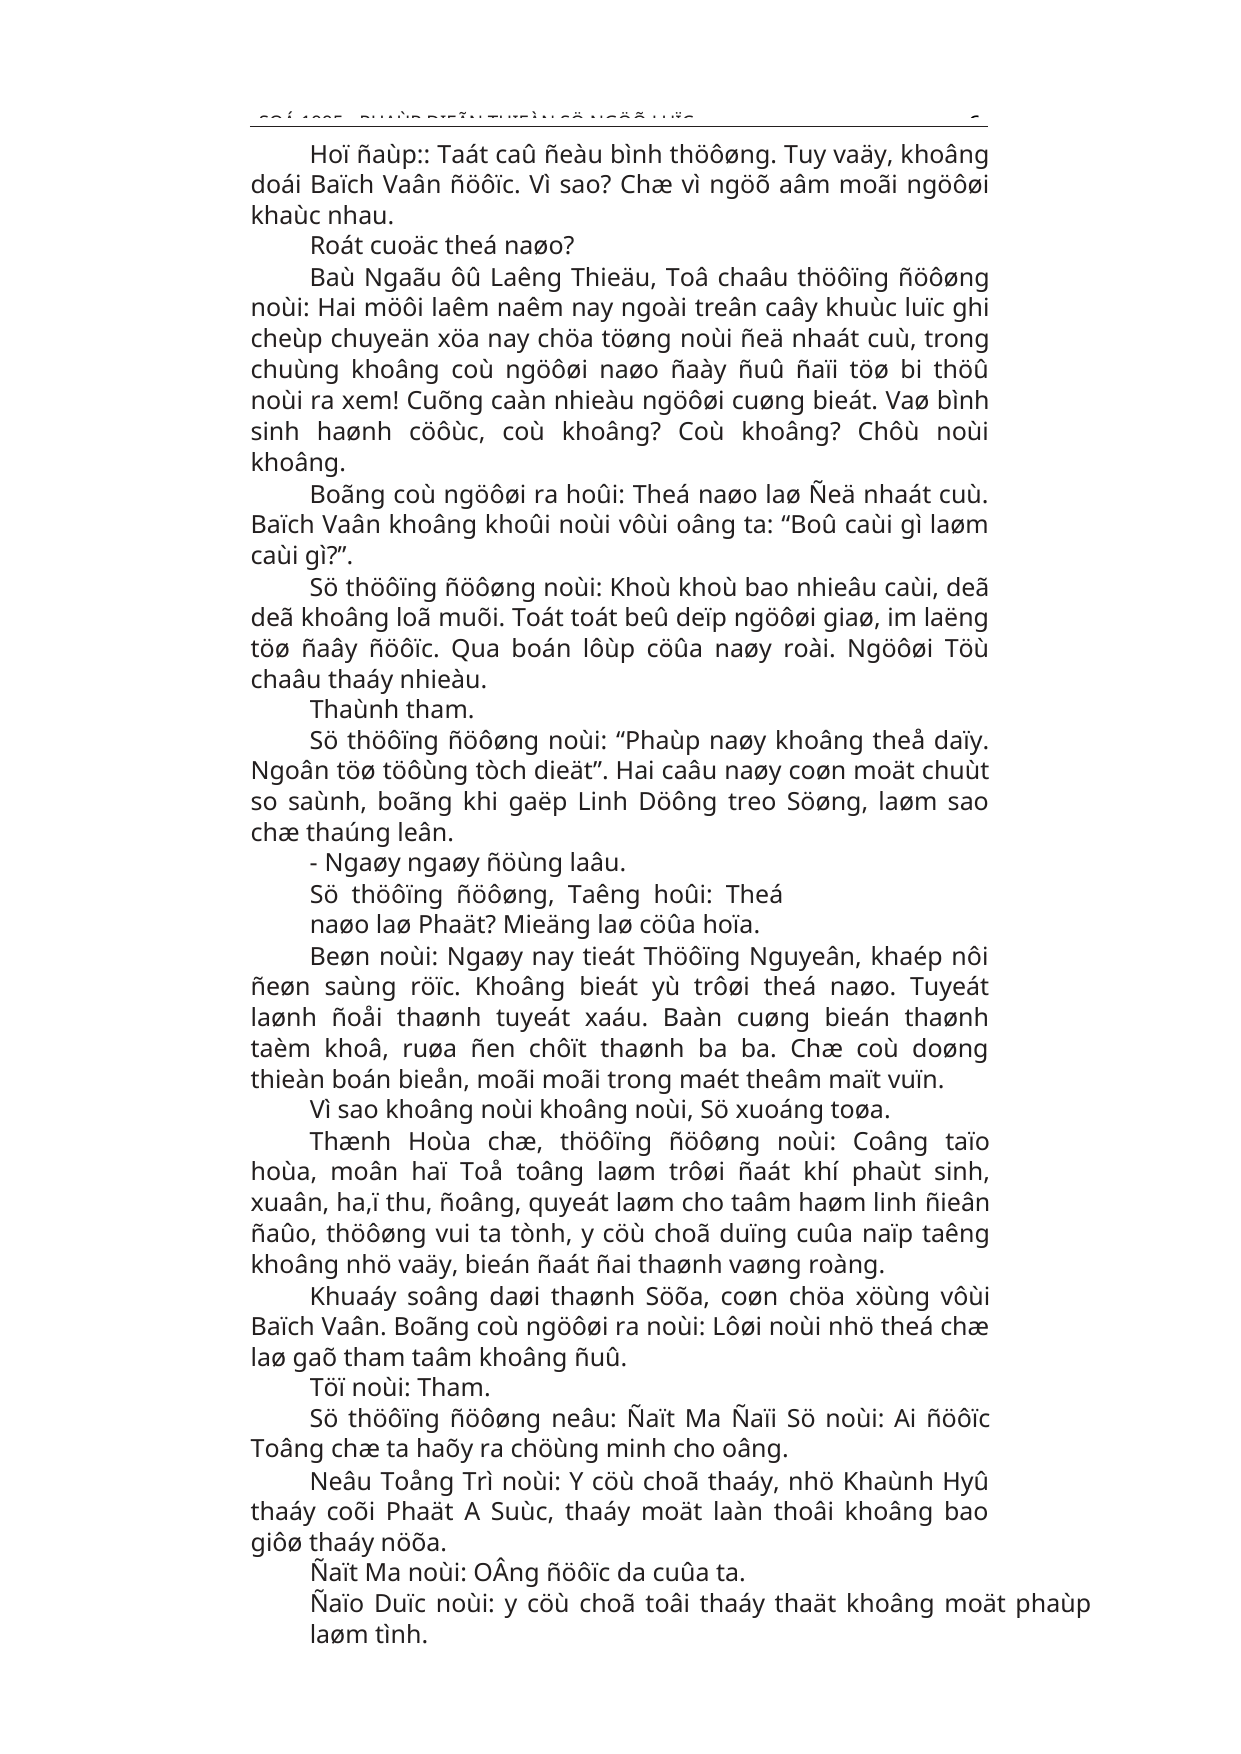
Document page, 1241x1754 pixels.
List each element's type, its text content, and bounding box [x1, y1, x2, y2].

text Roát cuoäc theá naøo? [309, 231, 1092, 260]
text Ñaïo Duïc noùi: y cöù choã toâi thaáy thaät khoâng moät phaùp laøm tình. [309, 1587, 1092, 1650]
text Neâu Toång Trì noùi: Y cöù choã thaáy, nhö Khaùnh Hyû thaáy coõi Phaät A Suùc, thaáy moät laàn thoâi khoâng bao giôø thaáy nöõa. [250, 1465, 990, 1558]
text Thænh Hoùa chæ, thöôïng ñöôøng noùi: Coâng taïo hoùa, moân haï Toå toâng laøm trôøi ñaát khí phaùt sinh, xuaân, ha,ï thu, ñoâng, quyeát laøm cho taâm haøm linh ñieân ñaûo, thöôøng vui ta tònh, y cöù choã duïng cuûa naïp taêng khoâng nhö vaäy, bieán ñaát ñai thaønh vaøng roàng. [250, 1126, 990, 1281]
text Sö thöôïng ñöôøng, Taêng hoûi: Theá naøo laø Phaät? Mieäng laø cöûa hoïa. [309, 879, 784, 941]
text Vì sao khoâng noùi khoâng noùi, Sö xuoáng toøa. [309, 1096, 1092, 1124]
text Ñaït Ma noùi: OÂng ñöôïc da cuûa ta. [309, 1558, 1092, 1587]
text Khuaáy soâng daøi thaønh Söõa, coøn chöa xöùng vôùi Baïch Vaân. Boãng coù ngöôøi ra noùi: Lôøi noùi nhö theá chæ laø gaõ tham taâm khoâng ñuû. [250, 1281, 990, 1374]
list Ngaøy ngaøy ñöùng laâu. [309, 849, 1092, 878]
text Thaùnh tham. [309, 696, 1092, 724]
text Boãng coù ngöôøi ra hoûi: Theá naøo laø Ñeä nhaát cuù. Baïch Vaân khoâng khoûi noùi vôùi oâng ta: “Boû caùi gì laøm caùi gì?”. [250, 478, 990, 571]
text Sö thöôïng ñöôøng noùi: “Phaùp naøy khoâng theå daïy. Ngoân töø töôùng tòch dieät”. Hai caâu naøy coøn moät chuùt so saùnh, boãng khi gaëp Linh Döông treo Söøng, laøm sao chæ thaúng leân. [250, 725, 990, 849]
text Sö thöôïng ñöôøng neâu: Ñaït Ma Ñaïi Sö noùi: Ai ñöôïc Toâng chæ ta haõy ra chöùng minh cho oâng. [250, 1403, 990, 1465]
text Hoï ñaùp:: Taát caû ñeàu bình thöôøng. Tuy vaäy, khoâng doái Baïch Vaân ñöôïc. Vì sao? Chæ vì ngöõ aâm moãi ngöôøi khaùc nhau. [250, 138, 990, 231]
text Baù Ngaãu ôû Laêng Thieäu, Toâ chaâu thöôïng ñöôøng noùi: Hai möôi laêm naêm nay ngoài treân caây khuùc luïc ghi cheùp chuyeän xöa nay chöa töøng noùi ñeä nhaát cuù, trong chuùng khoâng coù ngöôøi naøo ñaày ñuû ñaïi töø bi thöû noùi ra xem! Cuõng caàn nhieàu ngöôøi cuøng bieát. Vaø bình sinh haønh cöôùc, coù khoâng? Coù khoâng? Chôù noùi khoâng. [250, 261, 990, 478]
text Beøn noùi: Ngaøy nay tieát Thöôïng Nguyeân, khaép nôi ñeøn saùng röïc. Khoâng bieát yù trôøi theá naøo. Tuyeát laønh ñoåi thaønh tuyeát xaáu. Baàn cuøng bieán thaønh taèm khoâ, ruøa ñen chôït thaønh ba ba. Chæ coù doøng thieàn boán bieån, moãi moãi trong maét theâm maït vuïn. [250, 941, 990, 1096]
text Sö thöôïng ñöôøng noùi: Khoù khoù bao nhieâu caùi, deã deã khoâng loã muõi. Toát toát beû deïp ngöôøi giaø, im laëng töø ñaây ñöôïc. Qua boán lôùp cöûa naøy roài. Ngöôøi Töù chaâu thaáy nhieàu. [250, 571, 990, 696]
text Töï noùi: Tham. [309, 1374, 1092, 1402]
